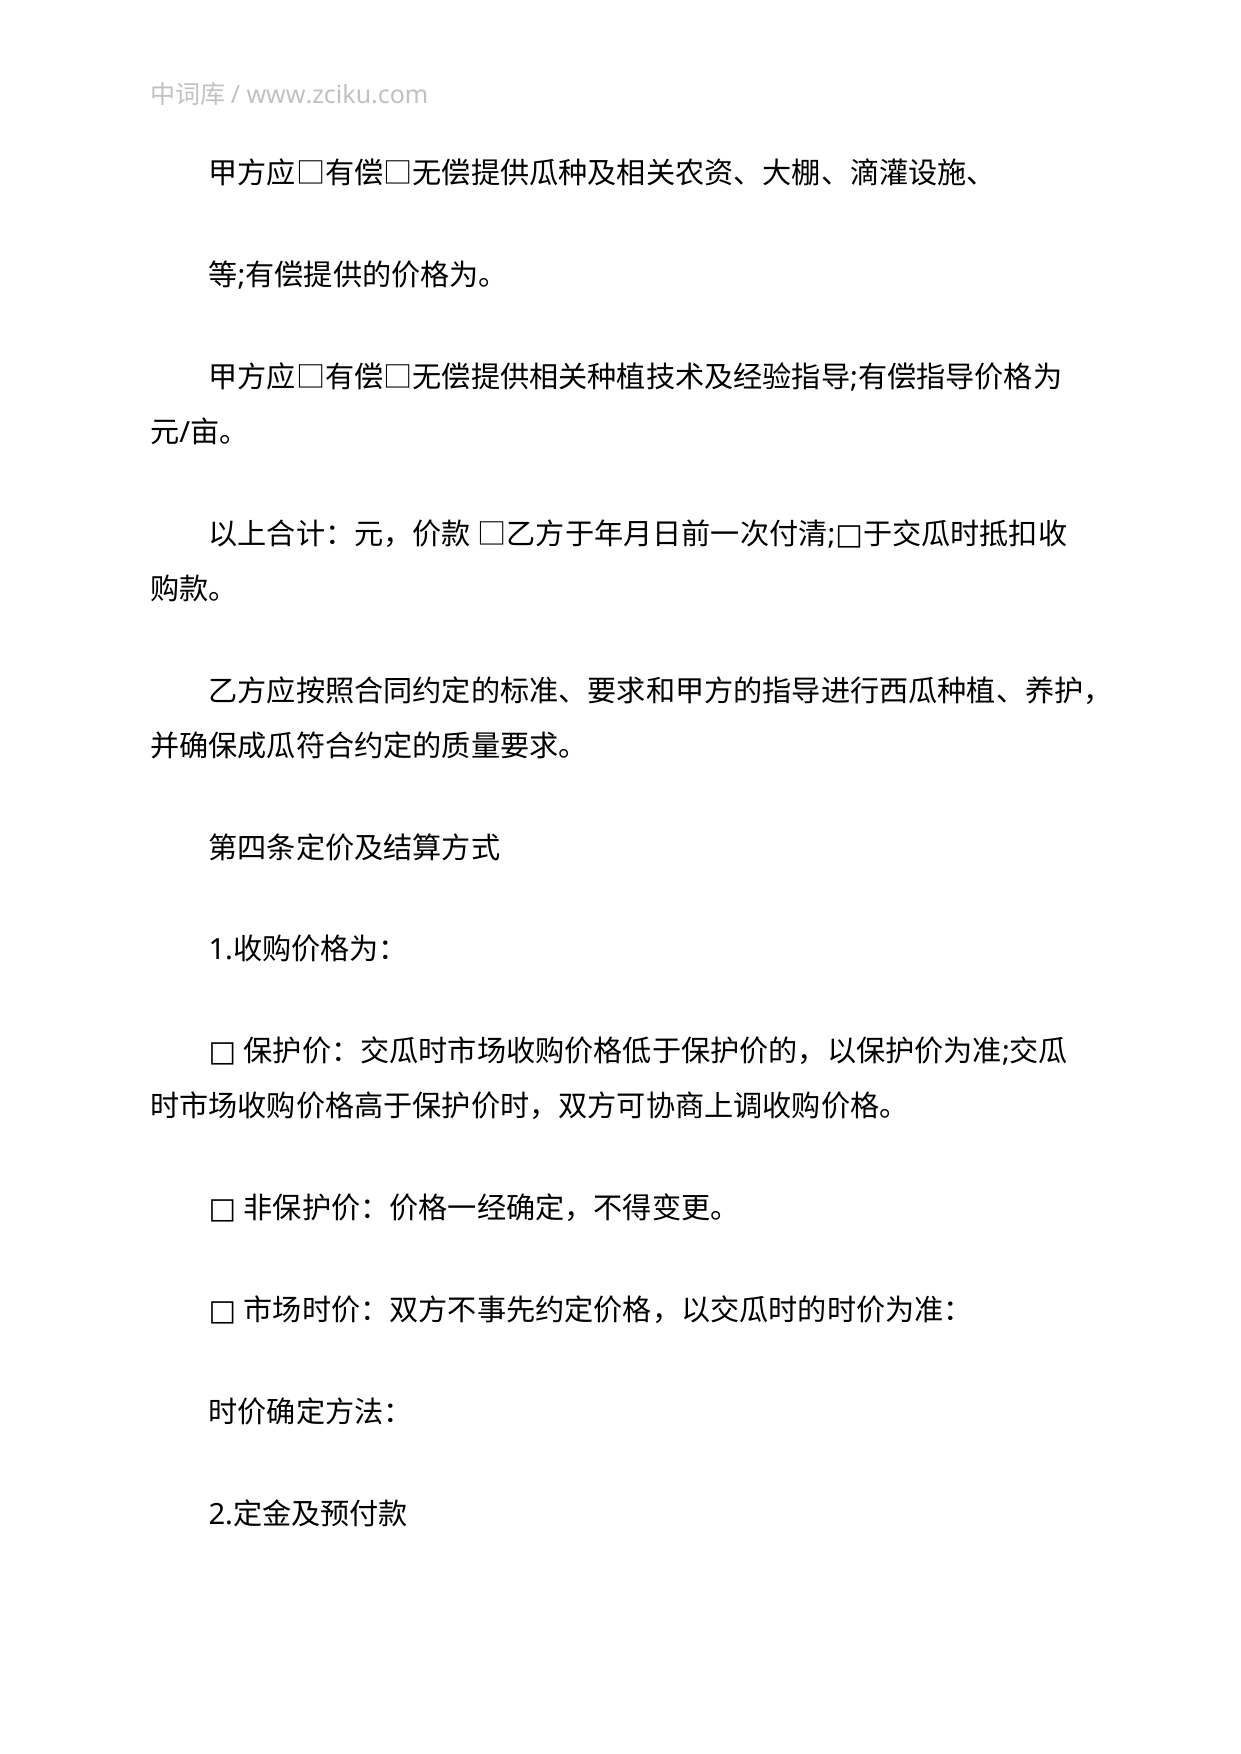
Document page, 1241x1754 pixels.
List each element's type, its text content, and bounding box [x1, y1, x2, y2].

text 第四条定价及结算方式 [150, 824, 1090, 866]
text 时价确定方法： [150, 1389, 1090, 1431]
text □ 保护价：交瓜时市场收购价格低于保护价的，以保护价为准;交瓜时市场收购价格高于保护价时，双方可协商上调收购价格。 [150, 1028, 1090, 1125]
text □ 市场时价：双方不事先约定价格，以交瓜时的时价为准： [150, 1287, 1090, 1329]
text 以上合计：元，价款 □乙方于年月日前一次付清;□于交瓜时抵扣收购款。 [150, 511, 1090, 608]
text 1.收购价格为： [150, 926, 1090, 968]
text 乙方应按照合同约定的标准、要求和甲方的指导进行西瓜种植、养护，并确保成瓜符合约定的质量要求。 [150, 667, 1090, 765]
text 甲方应□有偿□无偿提供瓜种及相关农资、大棚、滴灌设施、 [150, 150, 1090, 192]
text 甲方应□有偿□无偿提供相关种植技术及经验指导;有偿指导价格为元/亩。 [150, 354, 1090, 451]
text □ 非保护价：价格一经确定，不得变更。 [150, 1185, 1090, 1227]
text 2.定金及预付款 [150, 1490, 1090, 1533]
text 等;有偿提供的价格为。 [150, 252, 1090, 294]
